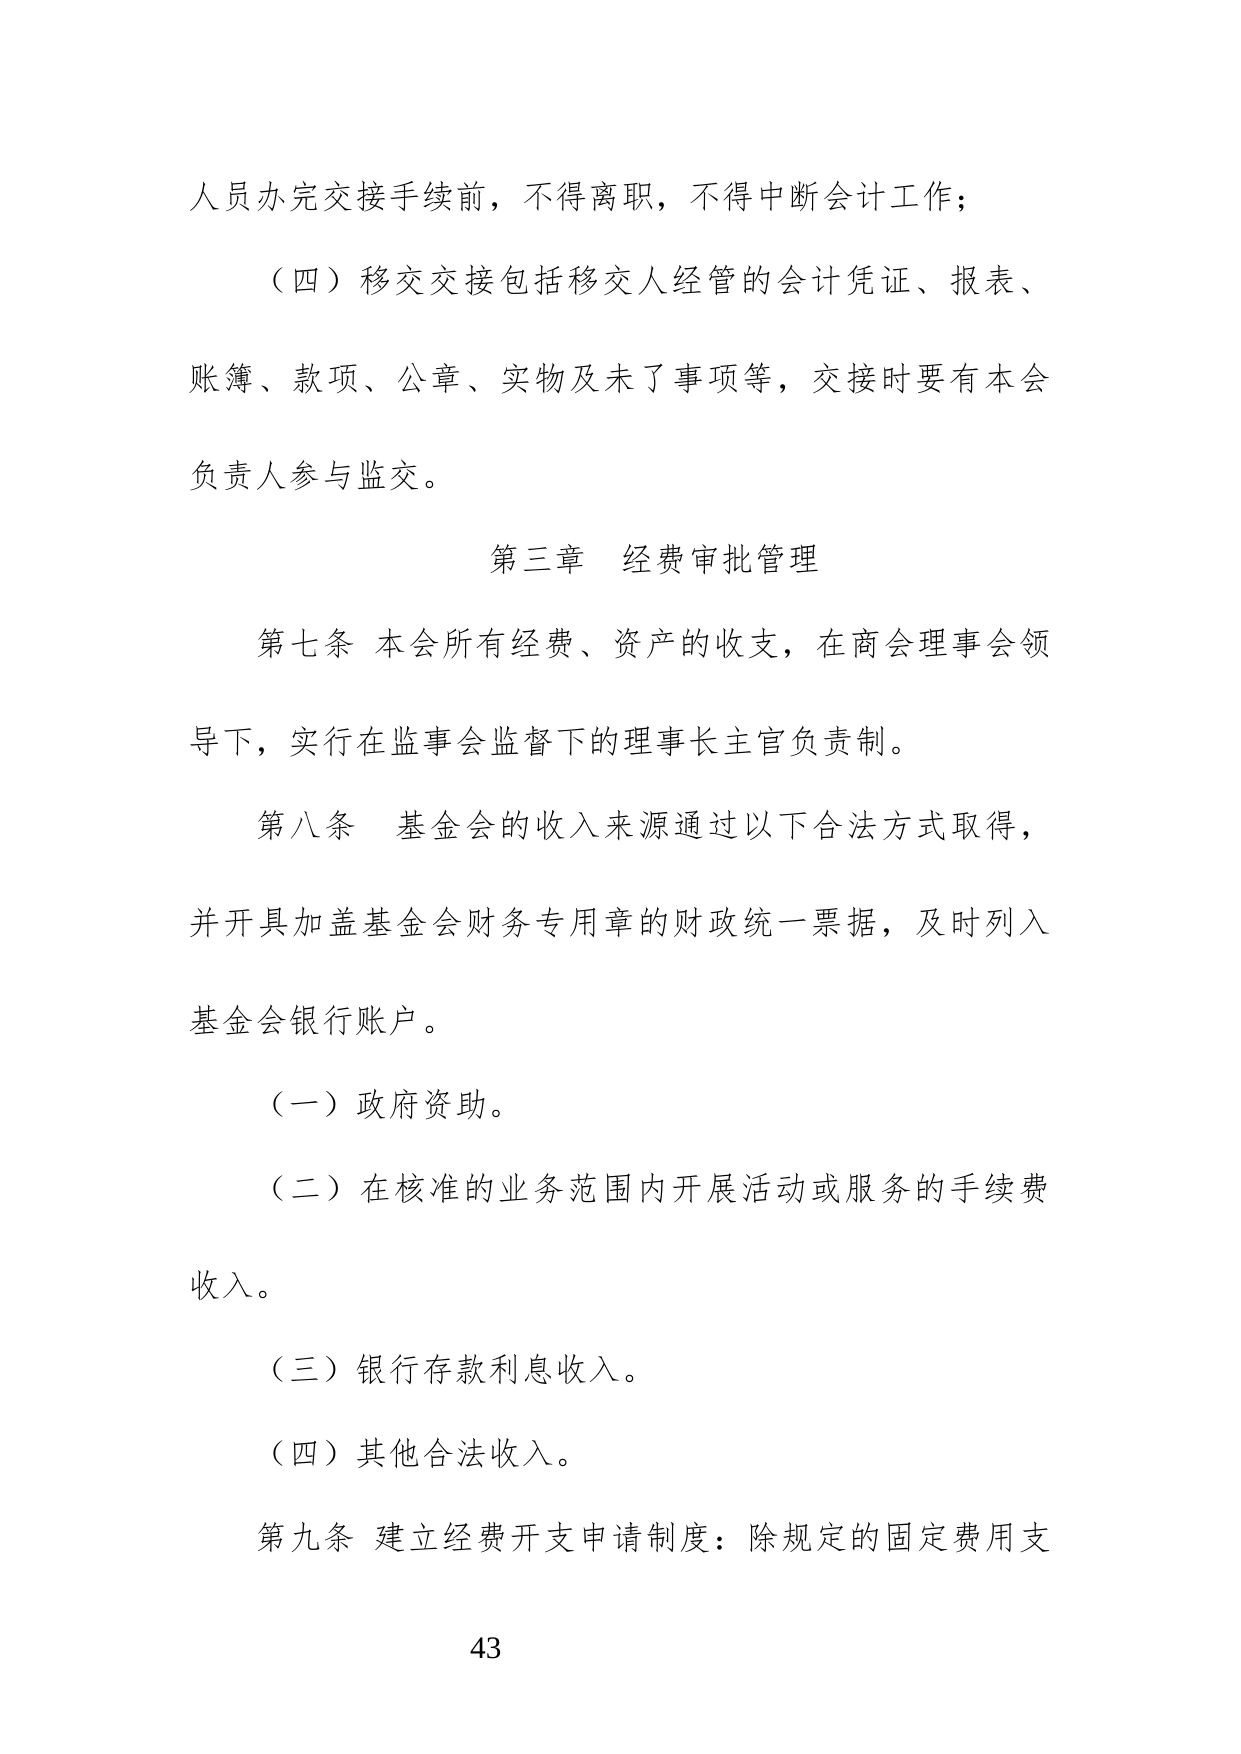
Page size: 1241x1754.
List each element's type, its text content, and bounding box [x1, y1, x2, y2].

text 第八条 基金会的收入来源通过以下合法方式取得，并开具加盖基金会财务专用章的财政统一票据，及时列入基金会银行账户。 [187, 790, 1053, 1050]
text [187, 162, 1053, 227]
text 第三章 经费审批管理 [187, 525, 1053, 590]
text （四）移交交接包括移交人经管的会计凭证、报表、账簿、款项、公章、实物及未了事项等，交接时要有本会负责人参与监交。 [187, 246, 1053, 506]
text （二）在核准的业务范围内开展活动或服务的手续费收入。 [187, 1153, 1053, 1316]
text （三）银行存款利息收入。 [187, 1335, 1053, 1400]
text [187, 1503, 1053, 1568]
text （一）政府资助。 [187, 1069, 1053, 1134]
text 第七条 本会所有经费、资产的收支，在商会理事会领导下，实行在监事会监督下的理事长主官负责制。 [187, 609, 1053, 771]
text （四）其他合法收入。 [187, 1419, 1053, 1484]
